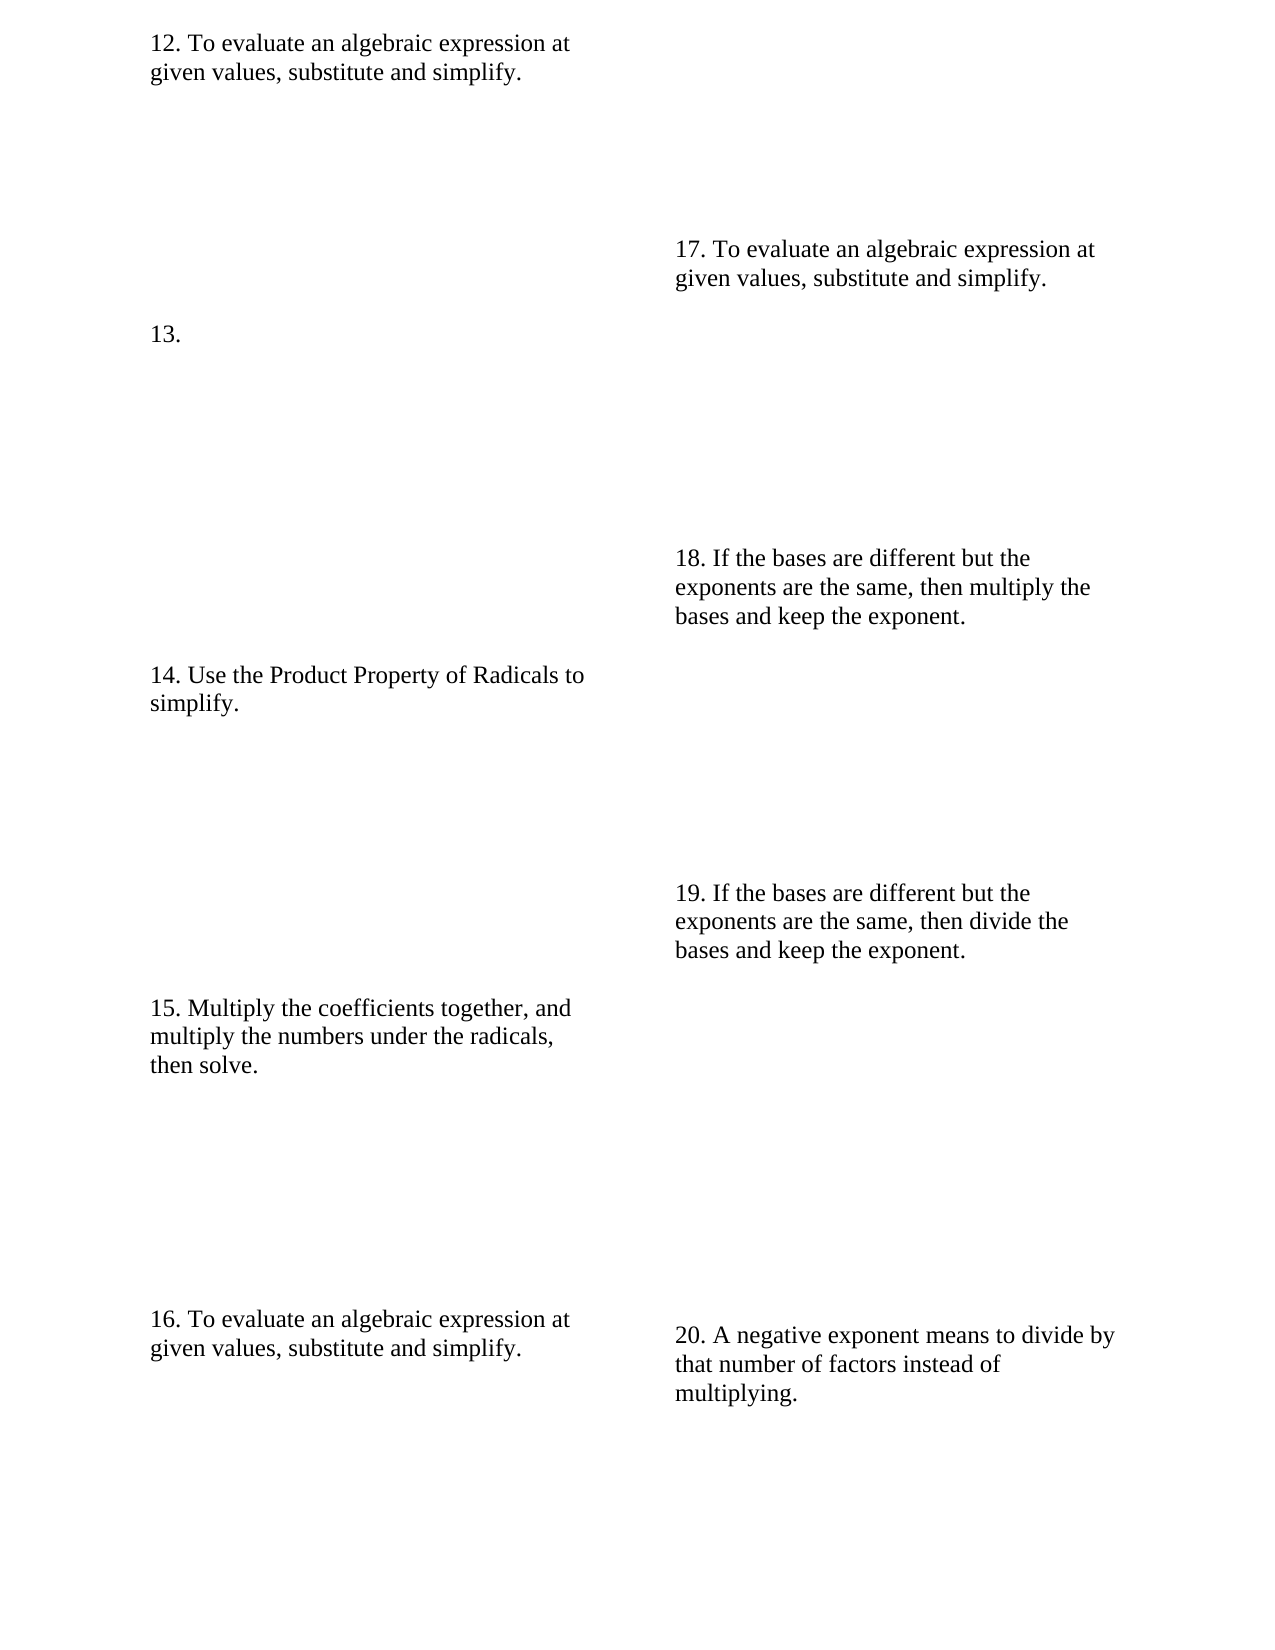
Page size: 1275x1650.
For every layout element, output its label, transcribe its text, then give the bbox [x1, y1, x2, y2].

text 20. A negative exponent means to divide by that number of factors instead of multiplying. [675, 1321, 1125, 1407]
text 19. If the bases are different but the exponents are the same, then divide the bases and keep the exponent. [675, 878, 1125, 964]
text 15. Multiply the coefficients together, and multiply the numbers under the radicals, then solve. [150, 993, 600, 1079]
text 14. Use the Product Property of Radicals to simplify. [150, 660, 600, 717]
text 16. To evaluate an algebraic expression at given values, substitute and simplify. [150, 1304, 600, 1362]
text 18. If the bases are different but the exponents are the same, then multiply the bases and keep the exponent. [675, 543, 1125, 630]
text 12. To evaluate an algebraic expression at given values, substitute and simplify. [150, 28, 600, 86]
text 17. To evaluate an algebraic expression at given values, substitute and simplify. [675, 234, 1125, 291]
text 13. [150, 319, 600, 631]
